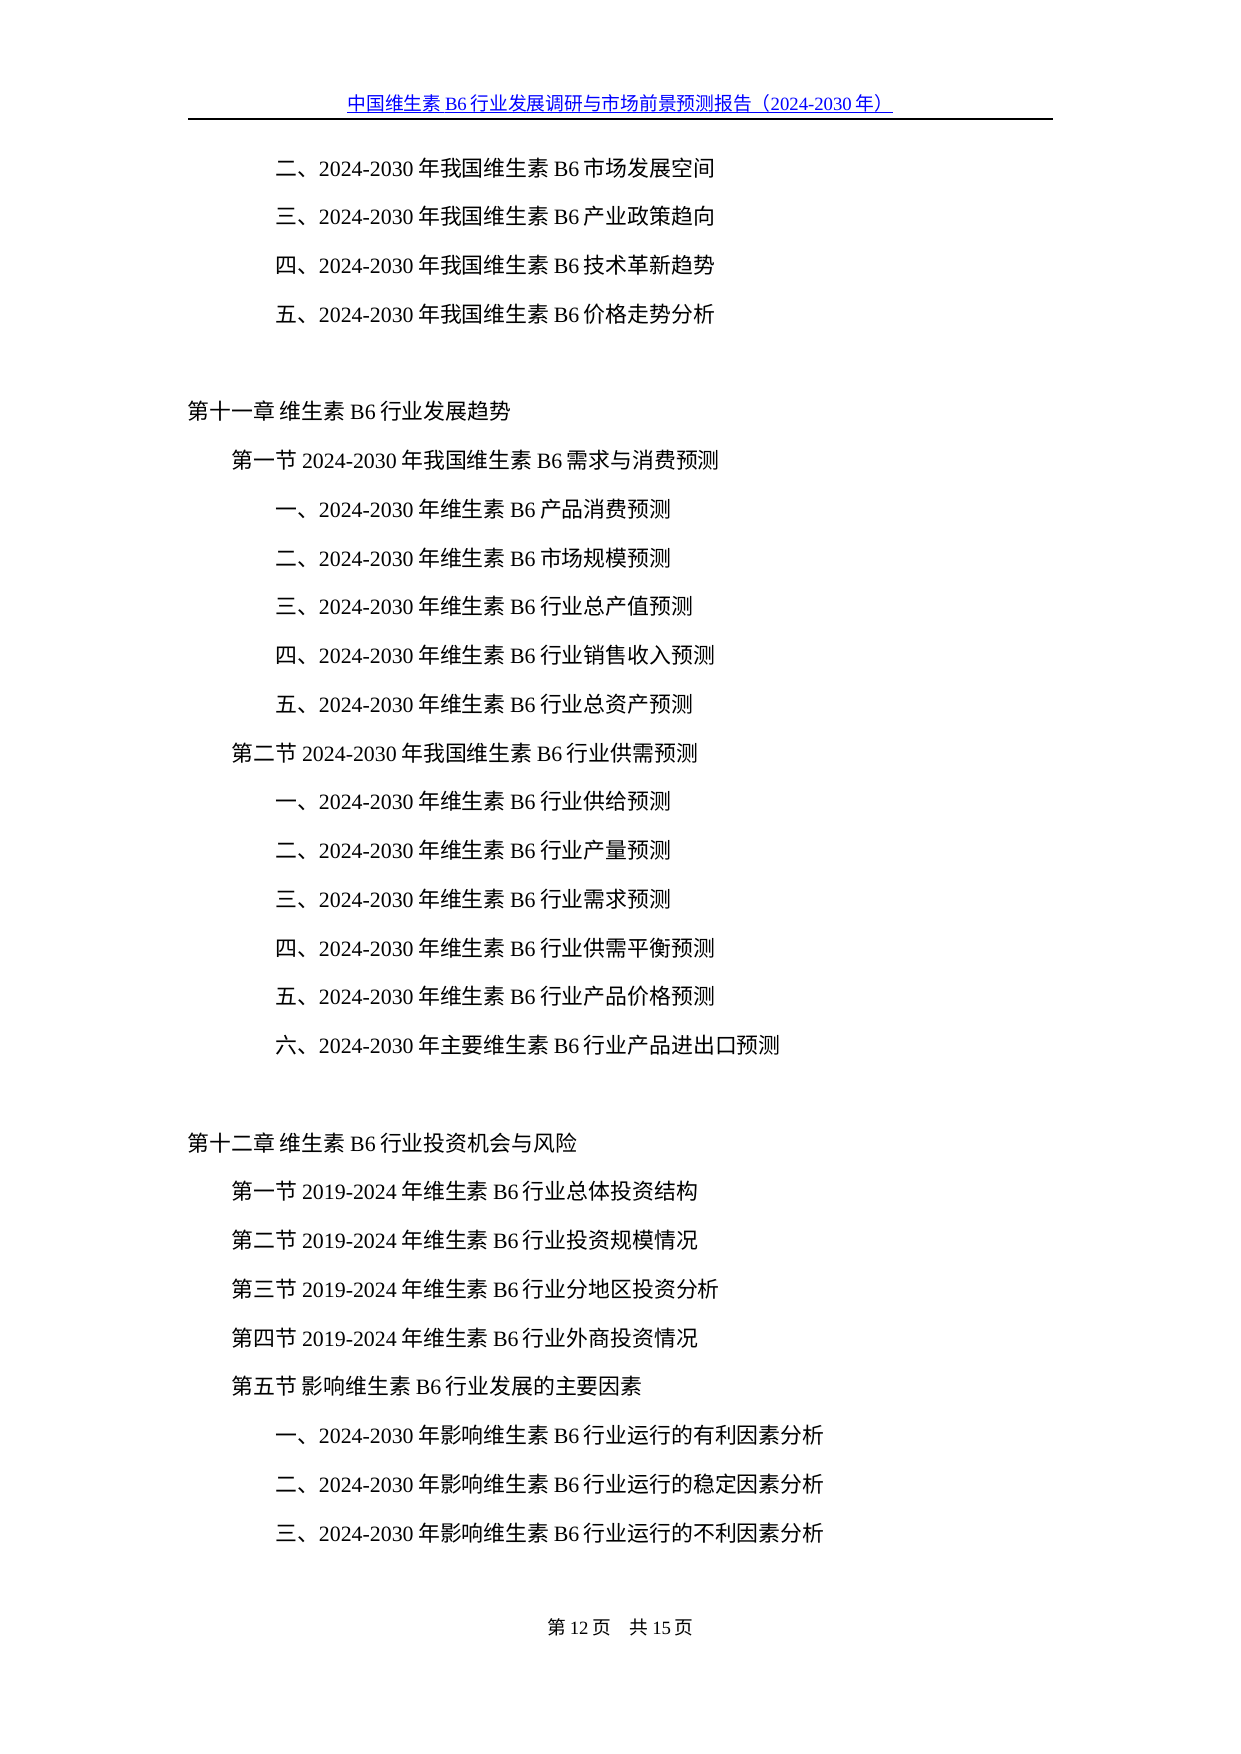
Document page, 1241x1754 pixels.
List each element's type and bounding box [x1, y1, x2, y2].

text [187, 150, 1053, 1548]
